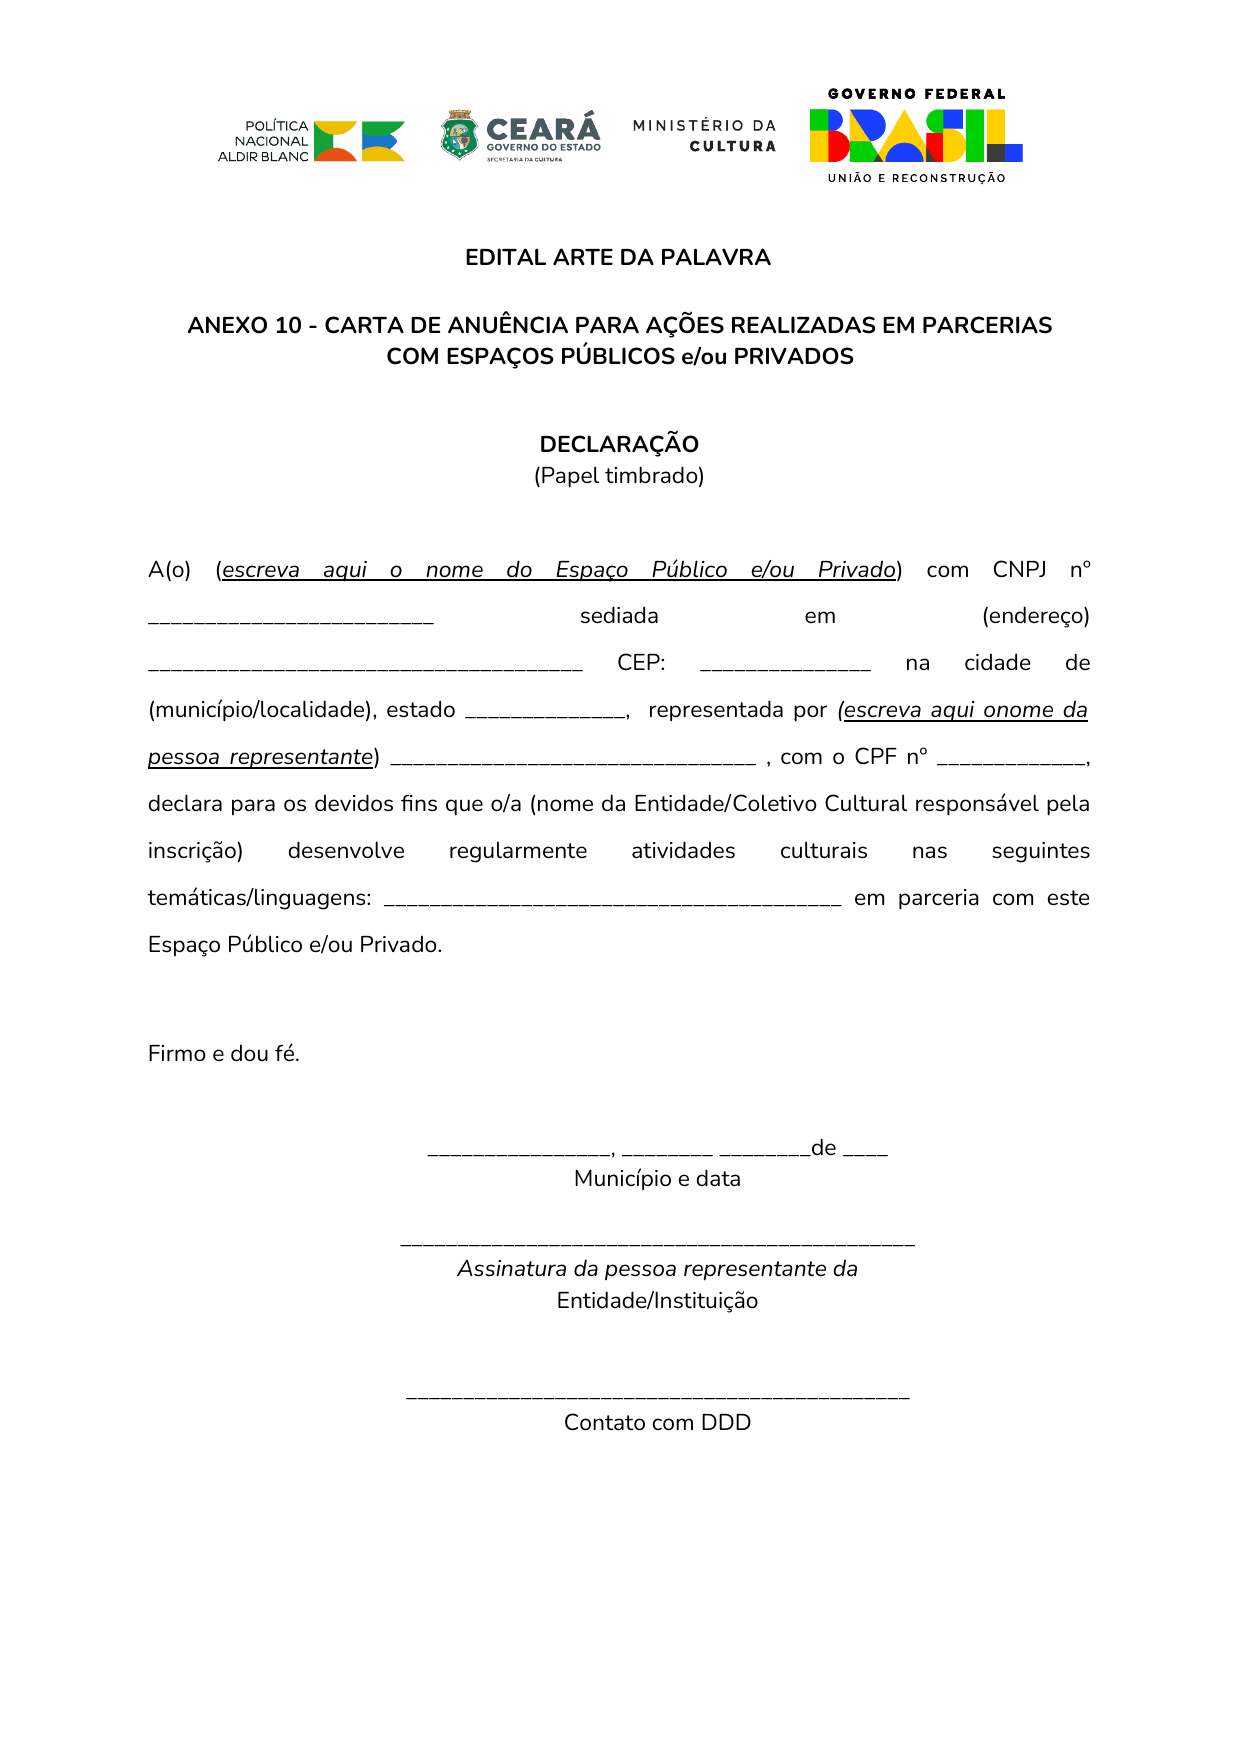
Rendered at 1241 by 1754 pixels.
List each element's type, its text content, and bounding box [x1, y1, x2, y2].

text EDITAL ARTE DA PALAVRA [177, 242, 1059, 273]
text Firmo e dou fé. [148, 1038, 1091, 1069]
text Assinatura da pessoa representante da [252, 1254, 1063, 1285]
text ____________________________________________ [252, 1375, 1063, 1407]
text Entidade/Instituição [252, 1285, 1063, 1316]
text Contato com DDD [252, 1407, 1063, 1438]
text Município e data [252, 1163, 1063, 1194]
text A(o) (escreva aqui o nome do Espaço Público e/ou Privado) com CNPJ nº _________________________ sediada em (endereço) ______________________________________ CEP: _______________ na cidade de (município/localidade), estado ______________, representada por (escreva aqui onome da pessoa representante) ________________________________ , com o CPF nº _____________, declara para os devidos fins que o/a (nome da Entidade/Coletivo Cultural responsável pela inscrição) desenvolve regularmente atividades culturais nas seguintes temáticas/linguagens: ________________________________________ em parceria com este Espaço Público e/ou Privado. [148, 554, 1091, 960]
text ________________, ________ ________de ____ [252, 1132, 1063, 1163]
text _____________________________________________ [252, 1222, 1063, 1254]
text DECLARAÇÃO [148, 429, 1091, 460]
text (Papel timbrado) [148, 460, 1091, 491]
text ANEXO 10 - CARTA DE ANUÊNCIA PARA AÇÕES REALIZADAS EM PARCERIAS COM ESPAÇOS PÚBLICOS e/ou PRIVADOS [177, 310, 1063, 372]
picture [177, 73, 1063, 199]
